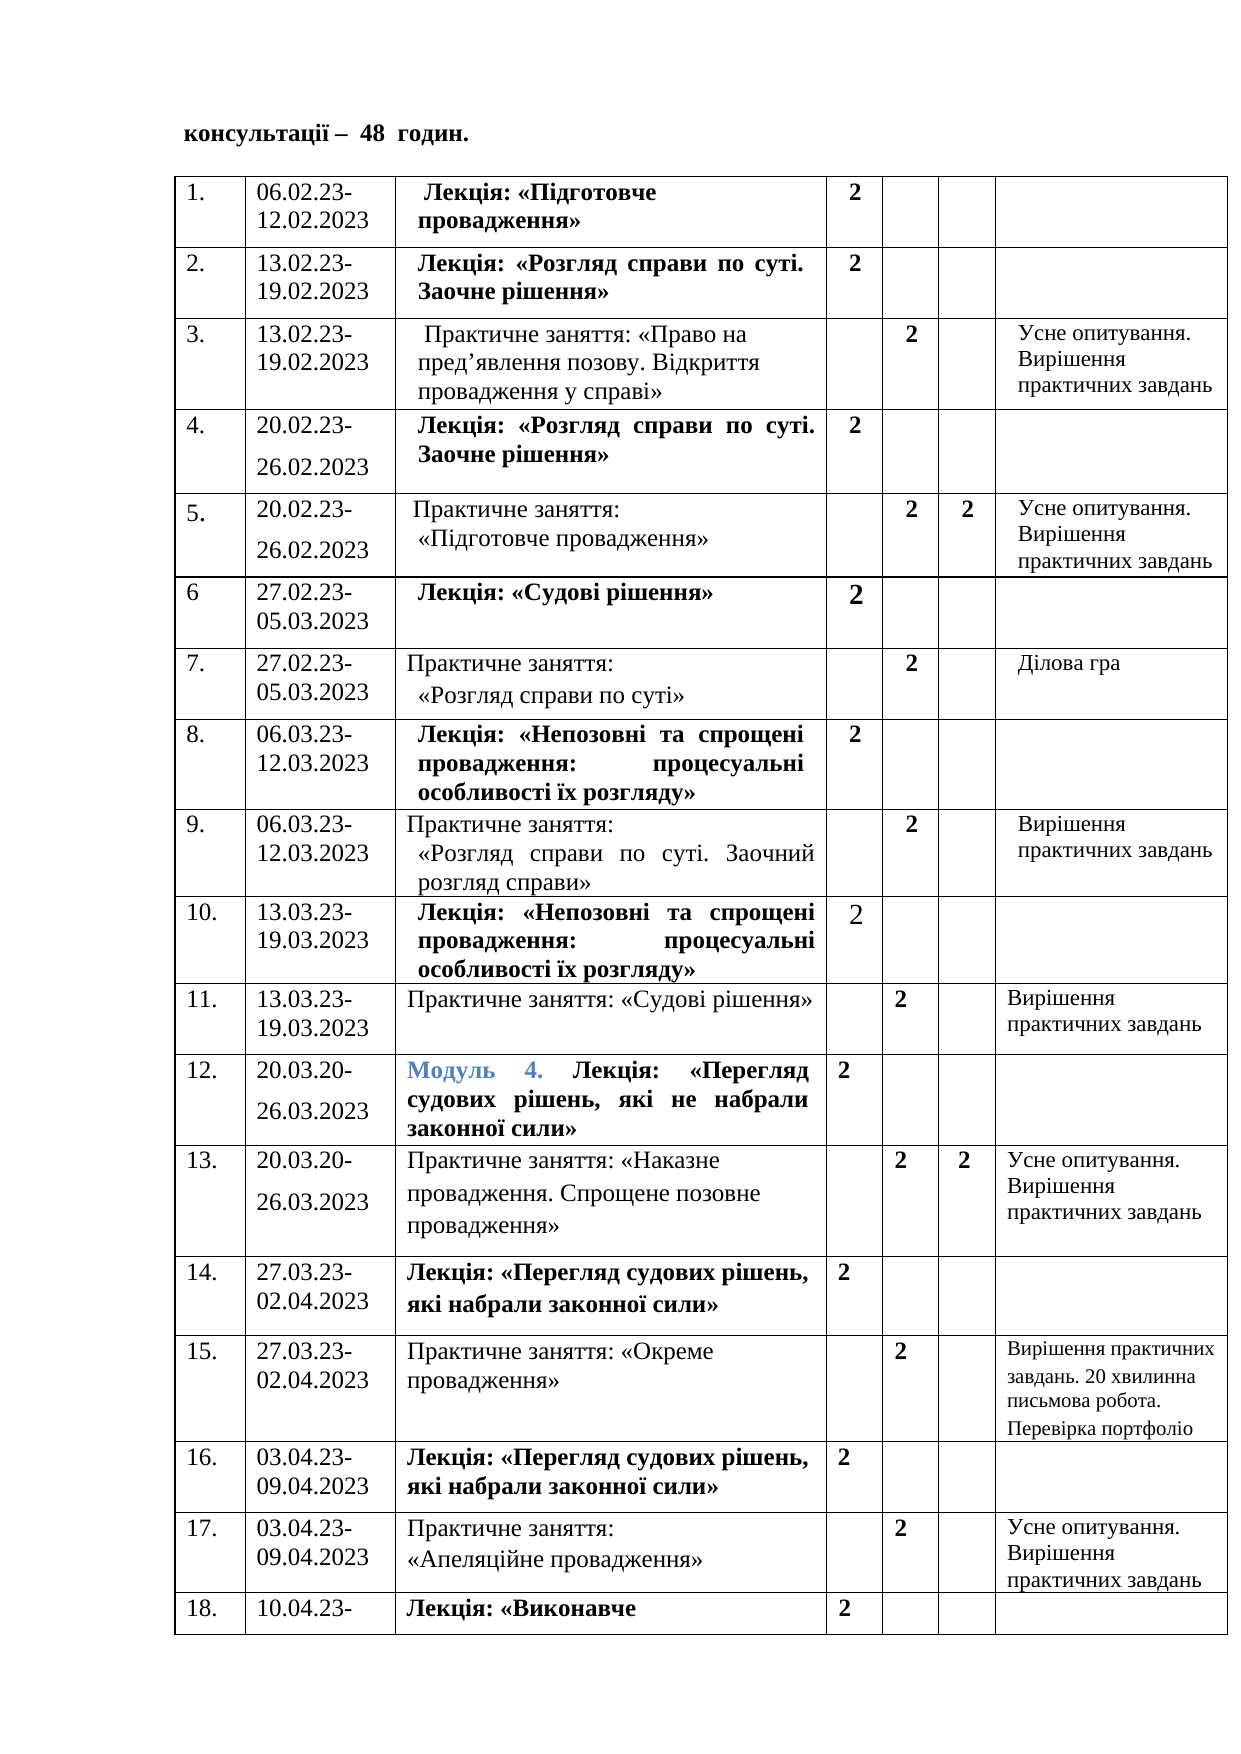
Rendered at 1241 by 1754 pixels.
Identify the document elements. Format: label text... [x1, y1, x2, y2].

table_cell 27.03.23-02.04.2023 [246, 1336, 395, 1441]
table_cell Практичне заняття: «Розгляд справи по суті. Заочний розгляд справи» [396, 810, 826, 896]
table_cell 2 [883, 1513, 938, 1592]
table_cell 14. [176, 1257, 245, 1335]
table_cell [827, 810, 882, 896]
table_cell 2 [827, 720, 882, 808]
table_cell [827, 494, 882, 576]
table_cell Практичне заняття: «Апеляційне провадження» [396, 1513, 826, 1592]
table_header [883, 177, 938, 247]
table_cell 9. [176, 810, 245, 896]
table_cell Лекція: «Перегляд судових рішень, які набрали законної сили» [396, 1257, 826, 1335]
table_cell 2 [827, 578, 882, 647]
table_cell 03.04.23-09.04.2023 [246, 1513, 395, 1592]
table_header [996, 177, 1227, 247]
table_cell Усне опитування. Вирішення практичних завдань [996, 319, 1227, 409]
table_cell 16. [176, 1442, 245, 1512]
table_cell [827, 1513, 882, 1592]
table_cell [827, 984, 882, 1054]
table_cell [996, 1442, 1227, 1512]
table_cell [939, 1336, 995, 1441]
table_header 1. [176, 177, 245, 247]
table_cell 10.04.23-16.04.2023 [246, 1593, 395, 1634]
table_cell [883, 248, 938, 318]
table_cell 20.03.20- 26.03.2023 [246, 1146, 395, 1256]
table_cell Практичне заняття: «Розгляд справи по суті» [396, 649, 826, 718]
table_cell [939, 897, 995, 983]
table_cell [996, 1257, 1227, 1335]
table_cell 17. [176, 1513, 245, 1592]
table_cell 2 [827, 248, 882, 318]
table_cell 2 [883, 810, 938, 896]
table_cell [827, 319, 882, 409]
table_cell 27.02.23-05.03.2023 [246, 649, 395, 718]
table_cell 13.03.23-19.03.2023 [246, 897, 395, 983]
table_cell Практичне заняття: «Право на пред’явлення позову. Відкриття провадження у справі» [396, 319, 826, 409]
table_cell 2 [883, 1336, 938, 1441]
table_cell 2 [827, 1055, 882, 1144]
table_cell 13.02.23-19.02.2023 [246, 319, 395, 409]
table_cell [996, 248, 1227, 318]
table_cell 20.03.20- 26.03.2023 [246, 1055, 395, 1144]
table_cell [939, 720, 995, 808]
table_cell Ділова гра [996, 649, 1227, 718]
table_cell 3. [176, 319, 245, 409]
table_cell 2. [176, 248, 245, 318]
table_cell 2 [827, 410, 882, 493]
table_cell 2 [939, 1146, 995, 1256]
table_header 06.02.23-12.02.2023 [246, 177, 395, 247]
table_cell 2 [883, 984, 938, 1054]
table_cell [939, 1593, 995, 1634]
table_cell Усне опитування. Вирішення практичних завдань [996, 1146, 1227, 1256]
table_cell [883, 720, 938, 808]
text консультації – 48 годин. [177, 118, 1152, 147]
table_cell 10. [176, 897, 245, 983]
table_cell 27.03.23-02.04.2023 [246, 1257, 395, 1335]
table_cell 06.03.23-12.03.2023 [246, 720, 395, 808]
table_cell [883, 1257, 938, 1335]
table_cell 20.02.23- 26.02.2023 [246, 494, 395, 576]
table_cell Лекція: «Непозовні та спрощені провадження: процесуальні особливості їх розгляду» [396, 720, 826, 808]
table_cell [939, 984, 995, 1054]
table_cell [939, 810, 995, 896]
table_cell [883, 410, 938, 493]
table_cell 20.02.23- 26.02.2023 [246, 410, 395, 493]
table_cell Вирішення практичних завдань [996, 984, 1227, 1054]
table_cell [996, 897, 1227, 983]
table_cell 12. [176, 1055, 245, 1144]
table_header 2 [827, 177, 882, 247]
table_cell 2 [883, 319, 938, 409]
table_cell [939, 649, 995, 718]
table_cell [939, 410, 995, 493]
table_cell [883, 1055, 938, 1144]
table_cell [939, 248, 995, 318]
table_cell [996, 1593, 1227, 1634]
table_cell [883, 578, 938, 647]
table_cell Практичне заняття: «Наказне провадження. Спрощене позовне провадження» [396, 1146, 826, 1256]
table_cell 18. [176, 1593, 245, 1634]
table_cell 4. [176, 410, 245, 493]
table_cell Лекція: «Судові рішення» [396, 578, 826, 647]
table_header Лекція: «Підготовче провадження» [396, 177, 826, 247]
table_cell 06.03.23-12.03.2023 [246, 810, 395, 896]
table_cell 2 [827, 1593, 882, 1634]
table_cell 15. [176, 1336, 245, 1441]
table_cell Усне опитування. Вирішення практичних завдань [996, 494, 1227, 576]
table_cell 7. [176, 649, 245, 718]
table_cell [939, 1442, 995, 1512]
table_cell 2 [827, 1257, 882, 1335]
table_cell Лекція: «Розгляд справи по суті. Заочне рішення» [396, 248, 826, 318]
table_cell 2 [883, 494, 938, 576]
table_cell Усне опитування. Вирішення практичних завдань [996, 1513, 1227, 1592]
table_cell 8. [176, 720, 245, 808]
table_cell [883, 1442, 938, 1512]
table_cell 2 [883, 649, 938, 718]
table_cell [883, 1593, 938, 1634]
table_cell 2 [827, 1442, 882, 1512]
table_cell 2 [883, 1146, 938, 1256]
table_cell 6 [176, 578, 245, 647]
table_cell 5. [176, 494, 245, 576]
table_cell 03.04.23-09.04.2023 [246, 1442, 395, 1512]
table_cell 13.02.23-19.02.2023 [246, 248, 395, 318]
table_cell Модуль 4. Лекція: «Перегляд судових рішень, які не набрали законної сили» [396, 1055, 826, 1144]
table_cell Лекція: «Розгляд справи по суті. Заочне рішення» [396, 410, 826, 493]
table_cell Практичне заняття: «Судові рішення» [396, 984, 826, 1054]
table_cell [396, 1593, 826, 1634]
table_header [939, 177, 995, 247]
table_cell Практичне заняття: «Підготовче провадження» [396, 494, 826, 576]
table_cell 2 [939, 494, 995, 576]
table_cell 13. [176, 1146, 245, 1256]
table_cell 2 [827, 897, 882, 983]
table_cell 11. [176, 984, 245, 1054]
table_cell [939, 319, 995, 409]
table_cell [996, 578, 1227, 647]
table_cell [827, 649, 882, 718]
table_cell [827, 1336, 882, 1441]
table_cell Лекція: «Непозовні та спрощені провадження: процесуальні особливості їх розгляду» [396, 897, 826, 983]
table_cell Вирішення практичних завдань. 20 хвилинна письмова робота. Перевірка портфоліо [996, 1336, 1227, 1441]
table_cell Вирішення практичних завдань [996, 810, 1227, 896]
table_cell 27.02.23-05.03.2023 [246, 578, 395, 647]
table_cell [827, 1146, 882, 1256]
table_cell [939, 1257, 995, 1335]
table_cell [939, 578, 995, 647]
table_cell [883, 897, 938, 983]
table_cell [939, 1513, 995, 1592]
table_cell [996, 720, 1227, 808]
table_cell Практичне заняття: «Окреме провадження» [396, 1336, 826, 1441]
table_cell Лекція: «Перегляд судових рішень, які набрали законної сили» [396, 1442, 826, 1512]
table_cell [996, 410, 1227, 493]
table_cell 13.03.23-19.03.2023 [246, 984, 395, 1054]
table_cell [939, 1055, 995, 1144]
table_cell [996, 1055, 1227, 1144]
